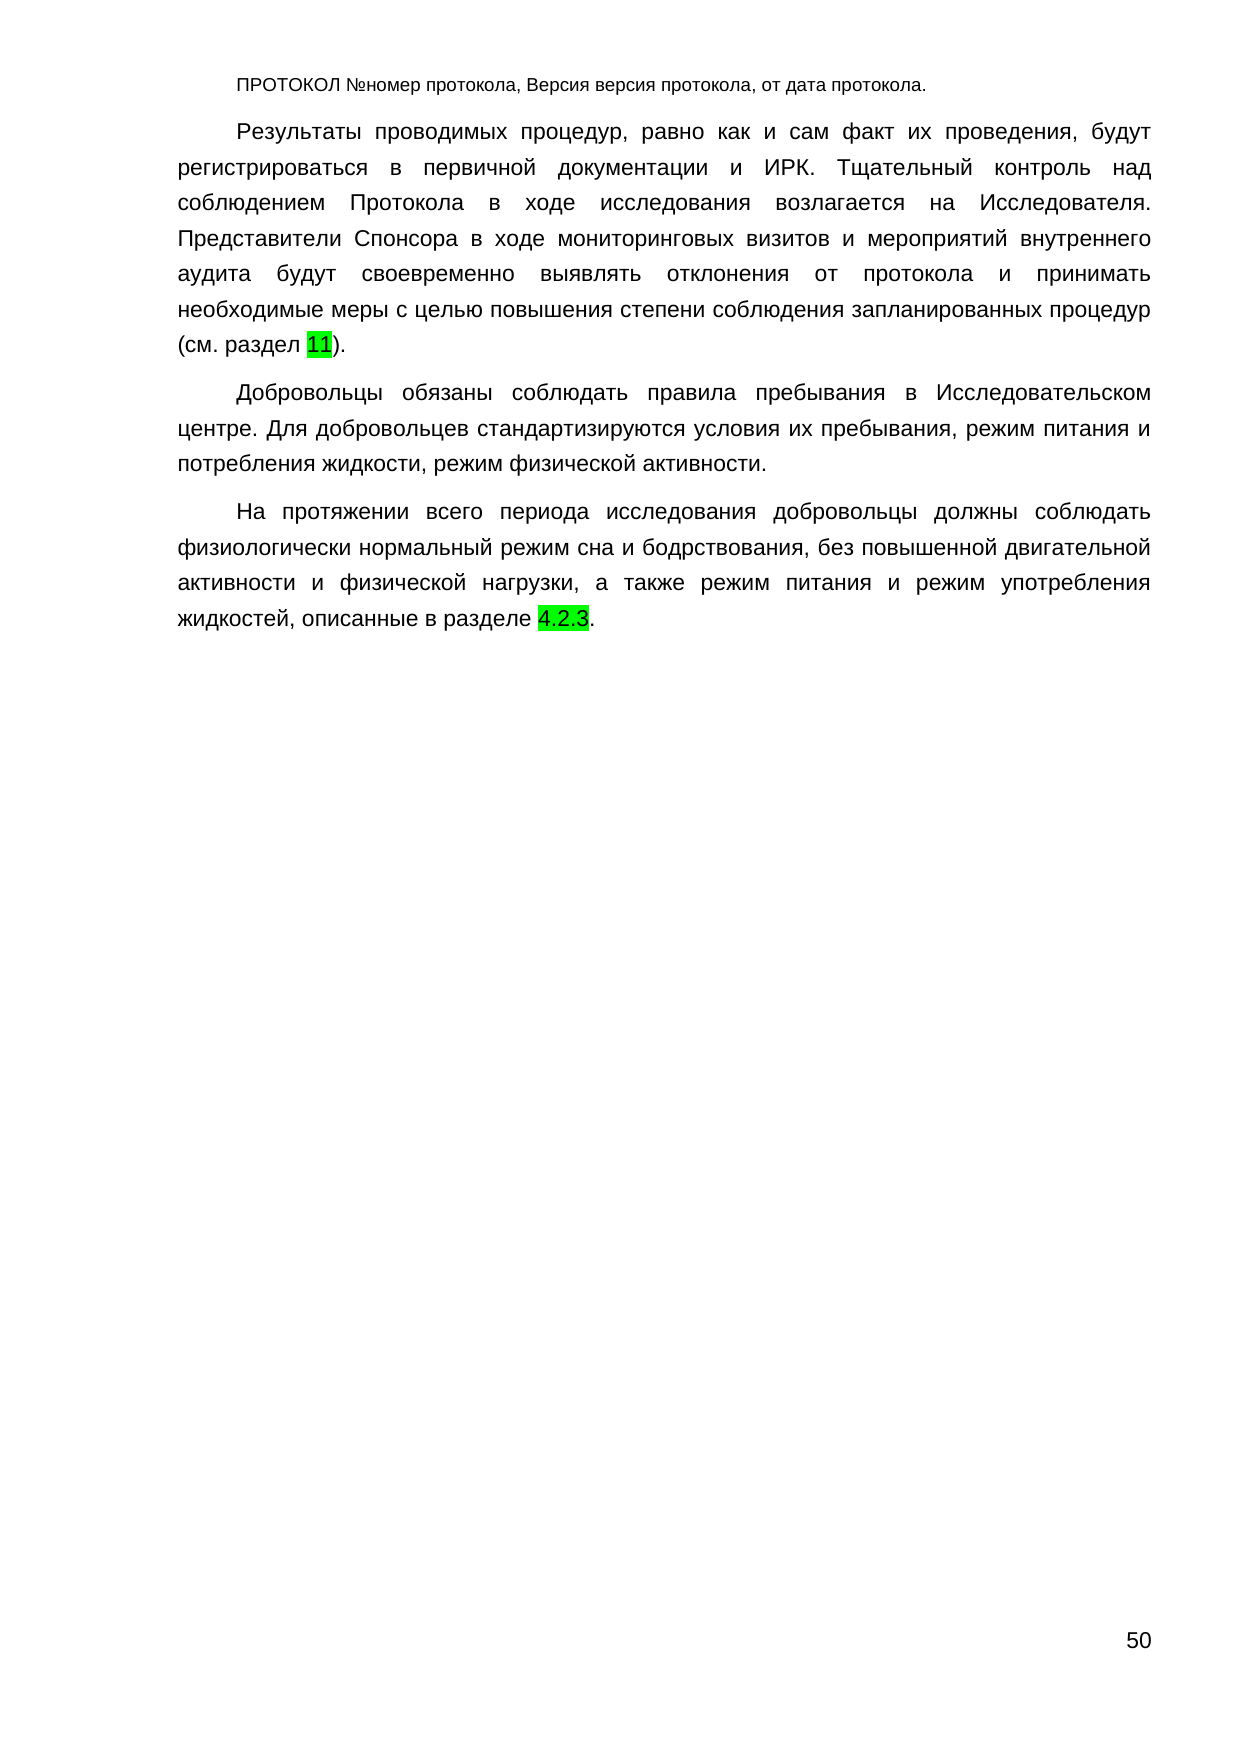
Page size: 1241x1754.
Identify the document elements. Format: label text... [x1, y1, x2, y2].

text Добровольцы обязаны соблюдать правила пребывания в Исследовательском центре. Для добровольцев стандартизируются условия их пребывания, режим питания и потребления жидкости, режим физической активности. [177, 379, 1152, 477]
text Результаты проводимых процедур, равно как и сам факт их проведения, будут регистрироваться в первичной документации и ИРК. Тщательный контроль над соблюдением Протокола в ходе исследования возлагается на Исследователя. Представители Спонсора в ходе мониторинговых визитов и мероприятий внутреннего аудита будут своевременно выявлять отклонения от протокола и принимать необходимые меры с целью повышения степени соблюдения запланированных процедур (см. раздел 11). [177, 118, 1152, 358]
text На протяжении всего периода исследования добровольцы должны соблюдать физиологически нормальный режим сна и бодрствования, без повышенной двигательной активности и физической нагрузки, а также режим питания и режим употребления жидкостей, описанные в разделе 4.2.3. [177, 498, 1152, 631]
